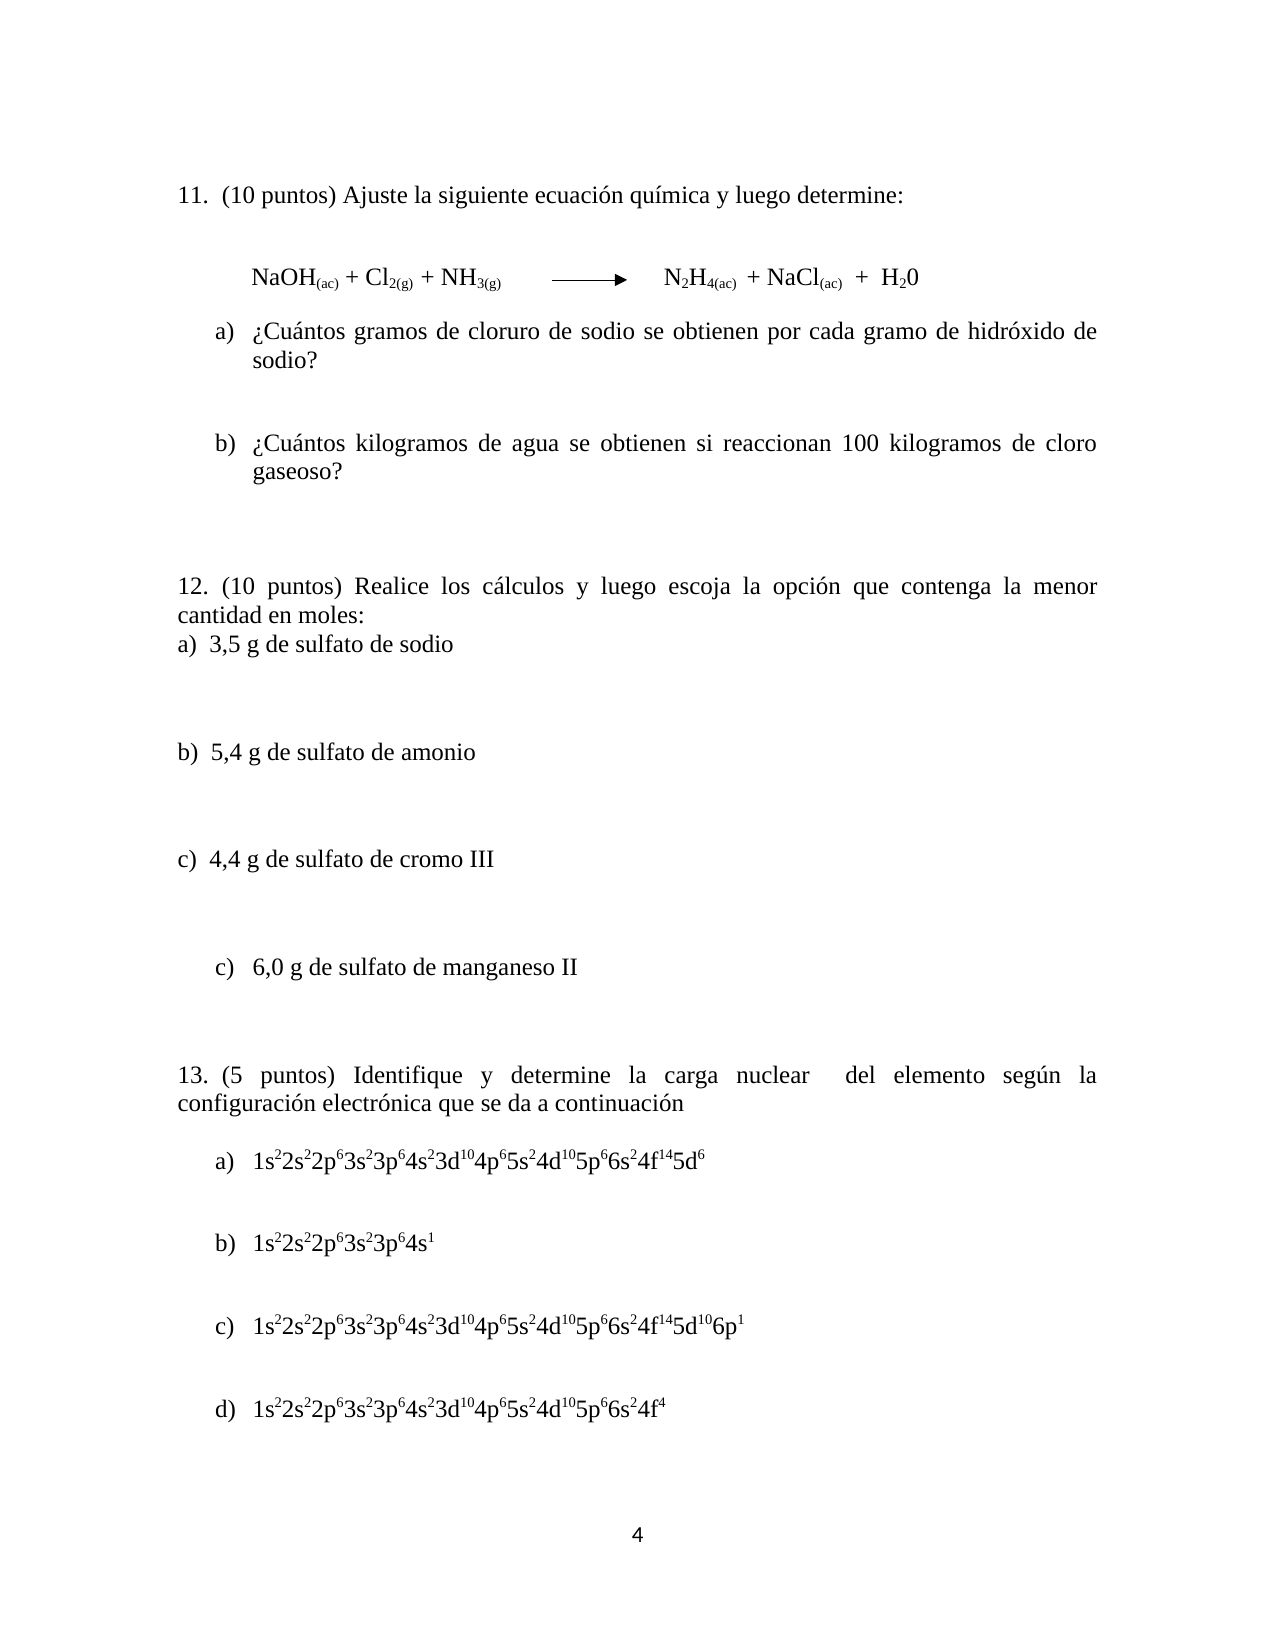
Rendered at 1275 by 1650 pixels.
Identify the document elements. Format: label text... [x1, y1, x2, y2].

list 6,0 g de sulfato de manganeso II [215, 952, 1098, 981]
list (10 puntos) Ajuste la siguiente ecuación química y luego determine: [177, 180, 1098, 208]
text c) 4,4 g de sulfato de cromo III [177, 844, 1098, 873]
list ¿Cuántos kilogramos de agua se obtienen si reaccionan de cloro gaseoso? [215, 428, 1098, 485]
text b) 5,4 g de sulfato de amonio [177, 737, 1098, 765]
text a) 3,5 g de sulfato de sodio [177, 629, 1098, 658]
list 1s22s22p63s23p64s23d104p65s24d105p66s24f145d6 [215, 1146, 1098, 1175]
list (10 puntos) Realice los cálculos y luego escoja la opción que contenga la menor cantidad en moles: [177, 571, 1098, 629]
list 1s22s22p63s23p64s23d104p65s24d105p66s24f4 [215, 1394, 1098, 1422]
list ¿Cuántos gramos de cloruro de sodio se obtienen por cada gramo de hidróxido de sodio? [215, 316, 1098, 374]
text NaOH(ac) + Cl2(g) + NH3(g) N2H4(ac) + NaCl(ac) + H20 [177, 262, 1098, 291]
list 1s22s22p63s23p64s1 [215, 1228, 1098, 1257]
list (5 puntos) Identifique y determine la carga nuclear del elemento según la configuración electrónica que se da a continuación [177, 1060, 1098, 1117]
list 1s22s22p63s23p64s23d104p65s24d105p66s24f145d106p1 [215, 1311, 1098, 1340]
